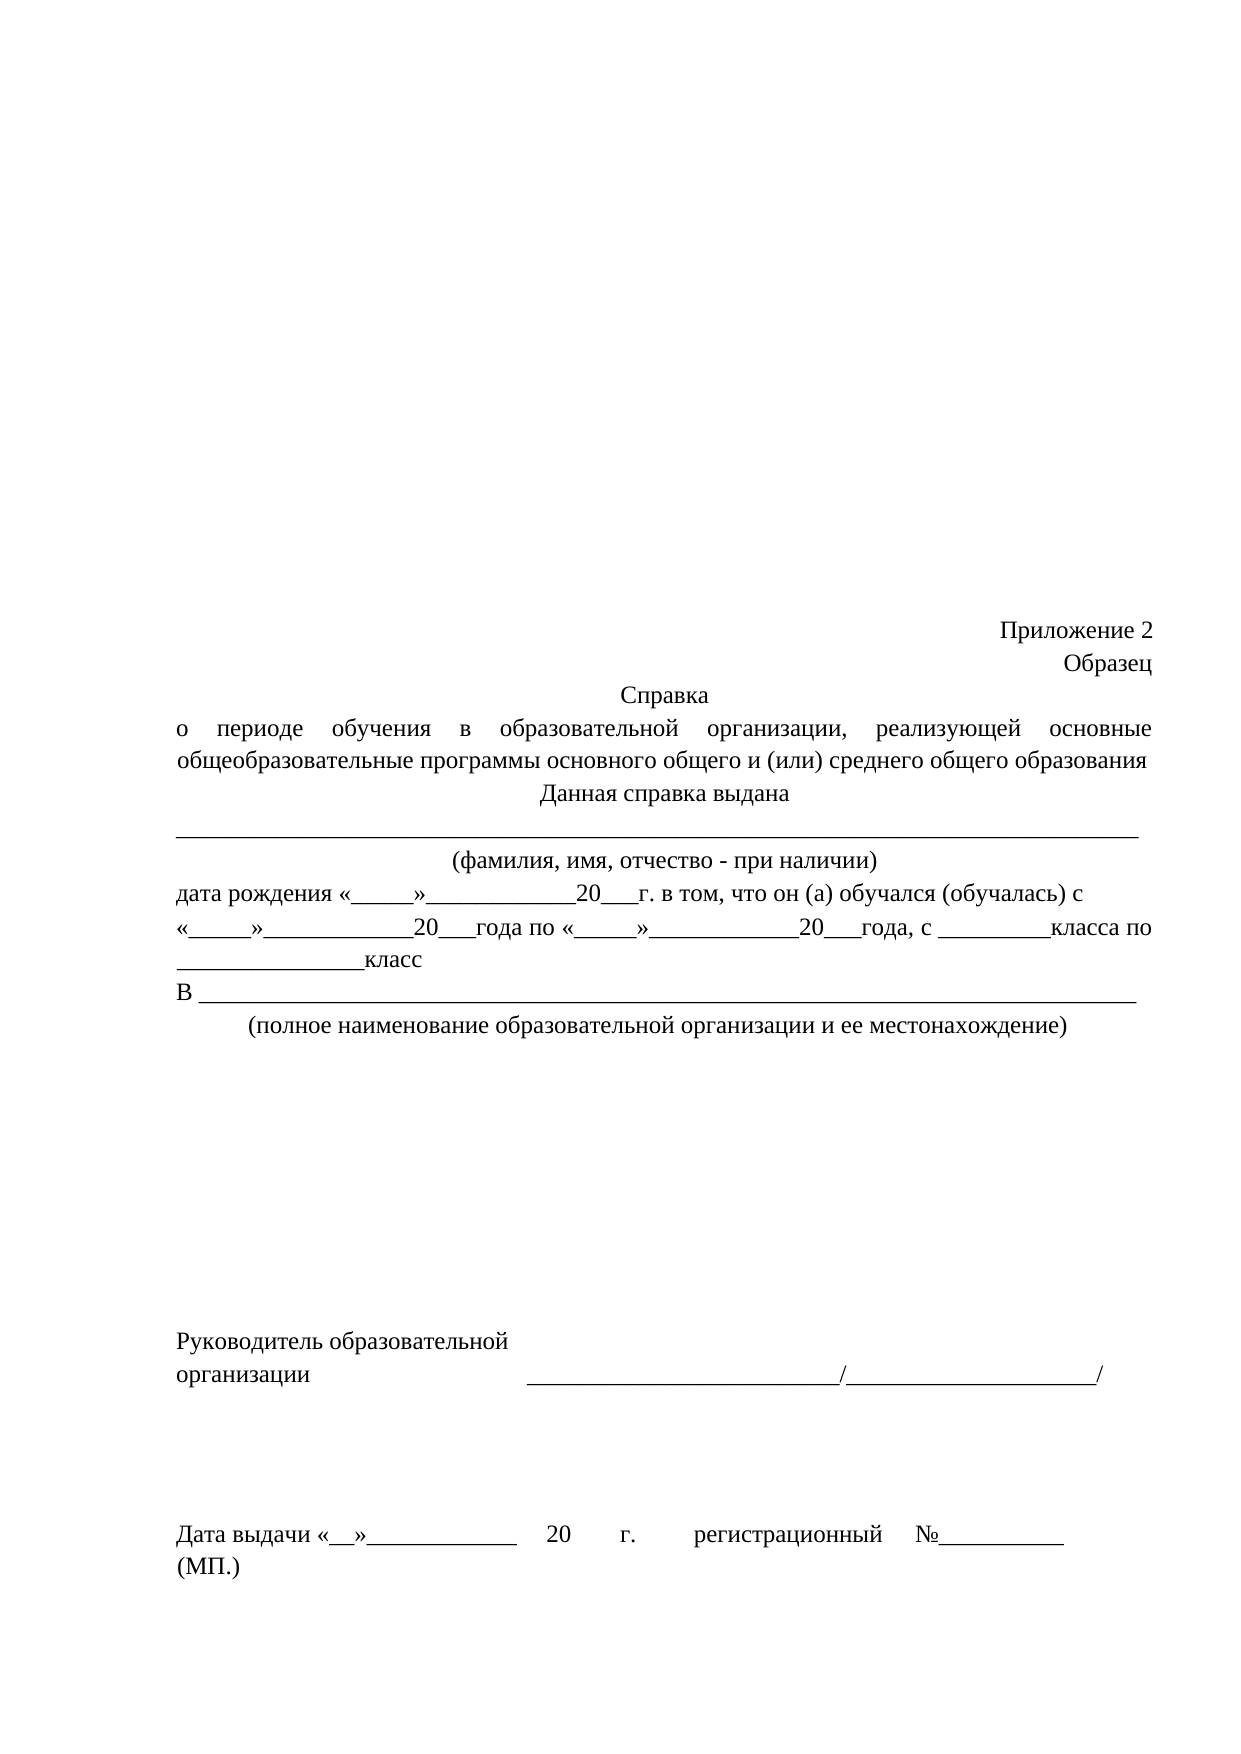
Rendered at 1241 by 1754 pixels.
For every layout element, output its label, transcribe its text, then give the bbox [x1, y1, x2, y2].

text _____________________________________________________________________________ [176, 812, 1152, 841]
text Образец Справка [620, 648, 1152, 709]
text (фамилия, имя, отчество - при наличии) [183, 845, 1146, 874]
text (полное наименование образовательной организации и ее местонахождение) [176, 1010, 1158, 1039]
text Приложение 2 [177, 615, 1153, 644]
text В ___________________________________________________________________________ [176, 977, 1152, 1006]
text дата рождения «_____»____________20___г. в том, что он (а) обучался (обучалась) с [176, 878, 1152, 907]
text «_____»____________20___года по «_____»____________20___года, с _________класса по _______________класс [176, 912, 1152, 972]
text Руководитель образовательной [176, 1326, 1152, 1355]
text Данная справка выдана [183, 778, 1146, 807]
text организации _________________________/____________________/ [176, 1359, 1158, 1388]
text Дата выдачи «__»____________ 20 г. регистрационный №__________ (МП.) [176, 1519, 1133, 1580]
text о периоде обучения в образовательной организации, реализующей основные общеобразовательные программы основного общего и (или) среднего общего образования [176, 713, 1152, 774]
